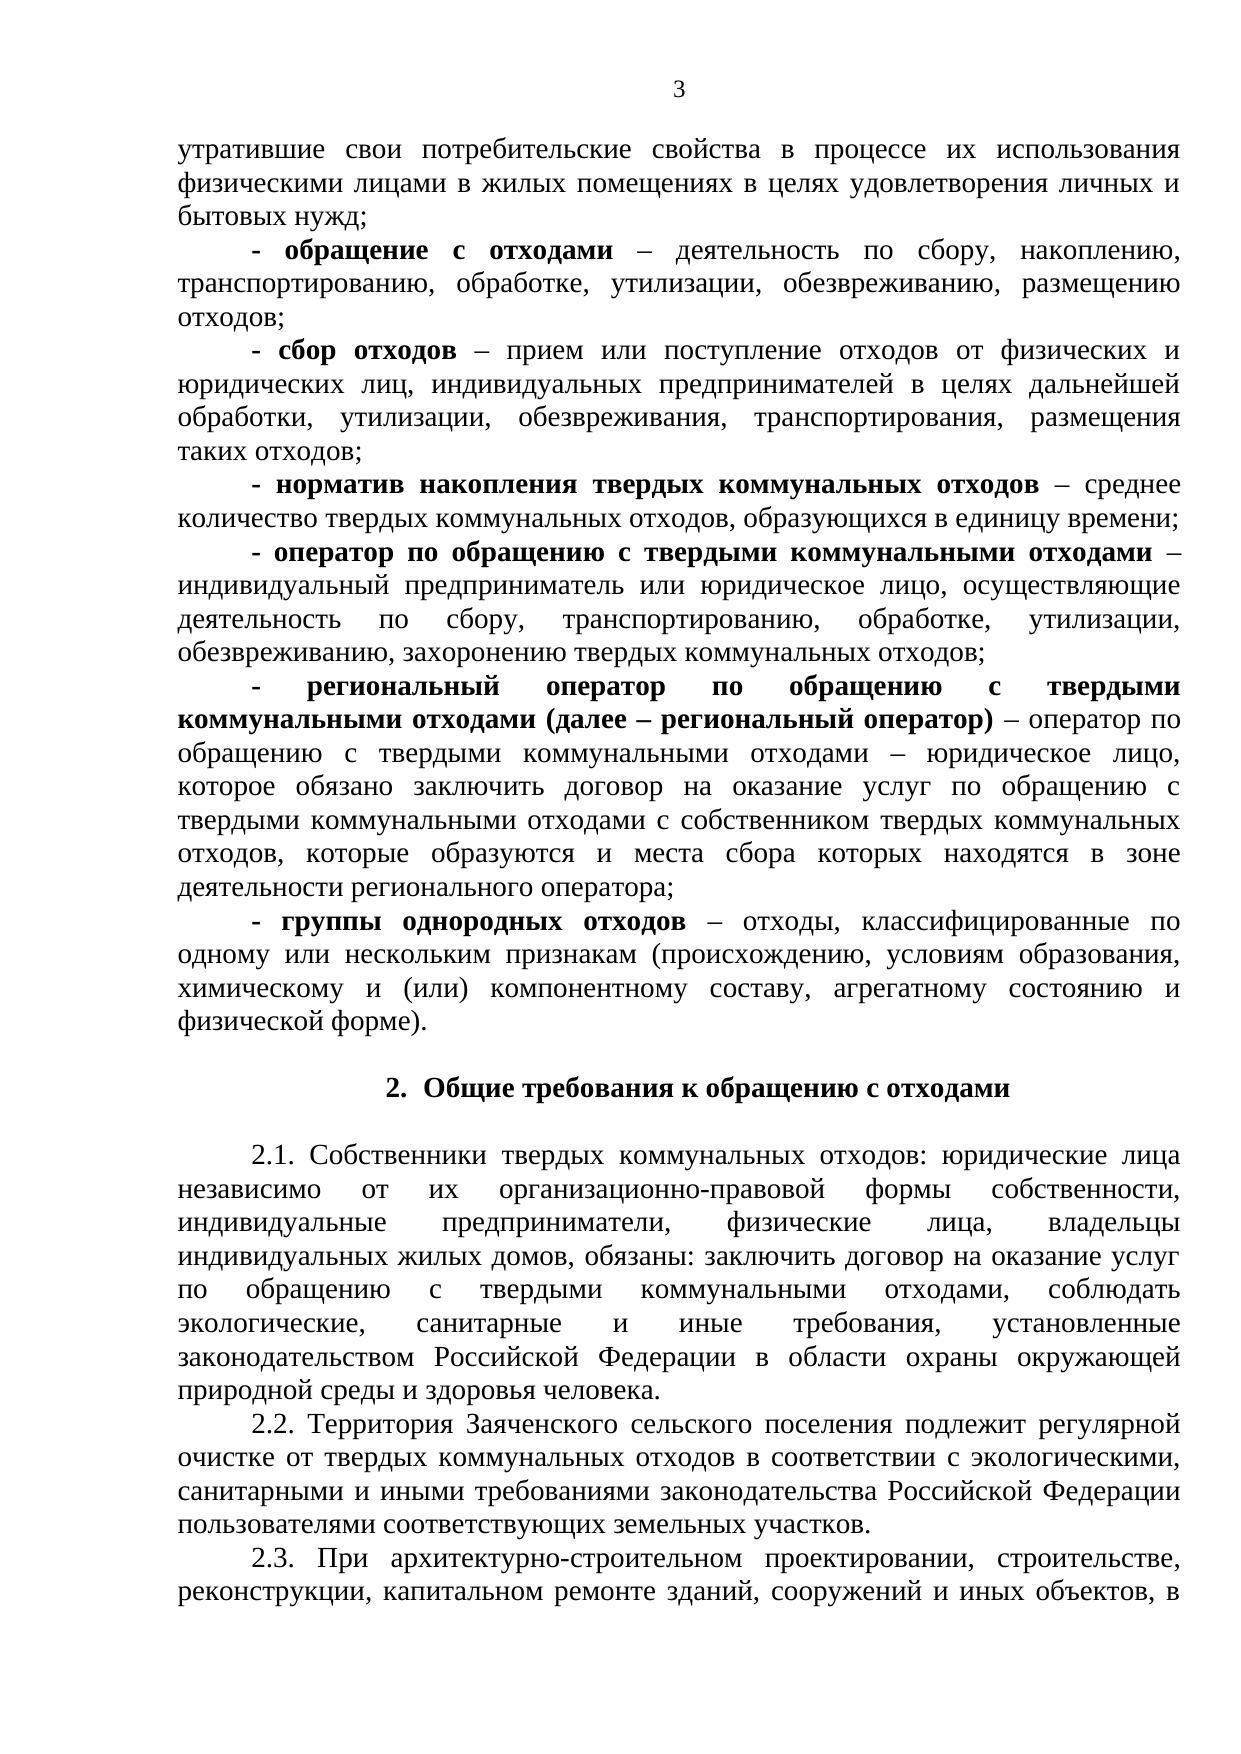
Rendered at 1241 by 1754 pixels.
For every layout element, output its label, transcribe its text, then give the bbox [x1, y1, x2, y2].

list Общие требования к обращению с отходами [215, 1070, 1181, 1104]
text 2.1. Собственники твердых коммунальных отходов: юридические лица независимо от их организационно-правовой формы собственности, индивидуальные предприниматели, физические лица, владельцы индивидуальных жилых домов, обязаны: заключить договор на оказание услуг по обращению с твердыми коммунальными отходами, соблюдать экологические, санитарные и иные требования, установленные законодательством Российской Федерации в области охраны окружающей природной среды и здоровья человека. [177, 1137, 1181, 1406]
text 2.2. Территория Заяченского сельского поселения подлежит регулярной очистке от твердых коммунальных отходов в соответствии с экологическими, санитарными и иными требованиями законодательства Российской Федерации пользователями соответствующих земельных участков. [177, 1406, 1181, 1540]
list - сбор отходов – прием или поступление отходов от физических и юридических лиц, индивидуальных предпринимателей в целях дальнейшей обработки, утилизации, обезвреживания, транспортирования, размещения таких отходов; [177, 332, 1181, 467]
list - оператор по обращению с твердыми коммунальными отходами – индивидуальный предприниматель или юридическое лицо, осуществляющие деятельность по сбору, транспортированию, обработке, утилизации, обезвреживанию, захоронению твердых коммунальных отходов; [177, 534, 1181, 668]
list - обращение с отходами – деятельность по сбору, накоплению, транспортированию, обработке, утилизации, обезвреживанию, размещению отходов; [177, 232, 1181, 332]
list - группы однородных отходов – отходы, классифицированные по одному или нескольким признакам (происхождению, условиям образования, химическому и (или) компонентному составу, агрегатному состоянию и физической форме). [177, 903, 1181, 1037]
list - региональный оператор по обращению с твердыми коммунальными отходами (далее – региональный оператор) – оператор по обращению с твердыми коммунальными отходами – юридическое лицо, которое обязано заключить договор на оказание услуг по обращению с твердыми коммунальными отходами с собственником твердых коммунальных отходов, которые образуются и места сбора которых находятся в зоне деятельности регионального оператора; [177, 668, 1181, 903]
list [177, 131, 1181, 232]
list - норматив накопления твердых коммунальных отходов – среднее количество твердых коммунальных отходов, образующихся в единицу времени; [177, 467, 1181, 534]
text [177, 1540, 1181, 1607]
